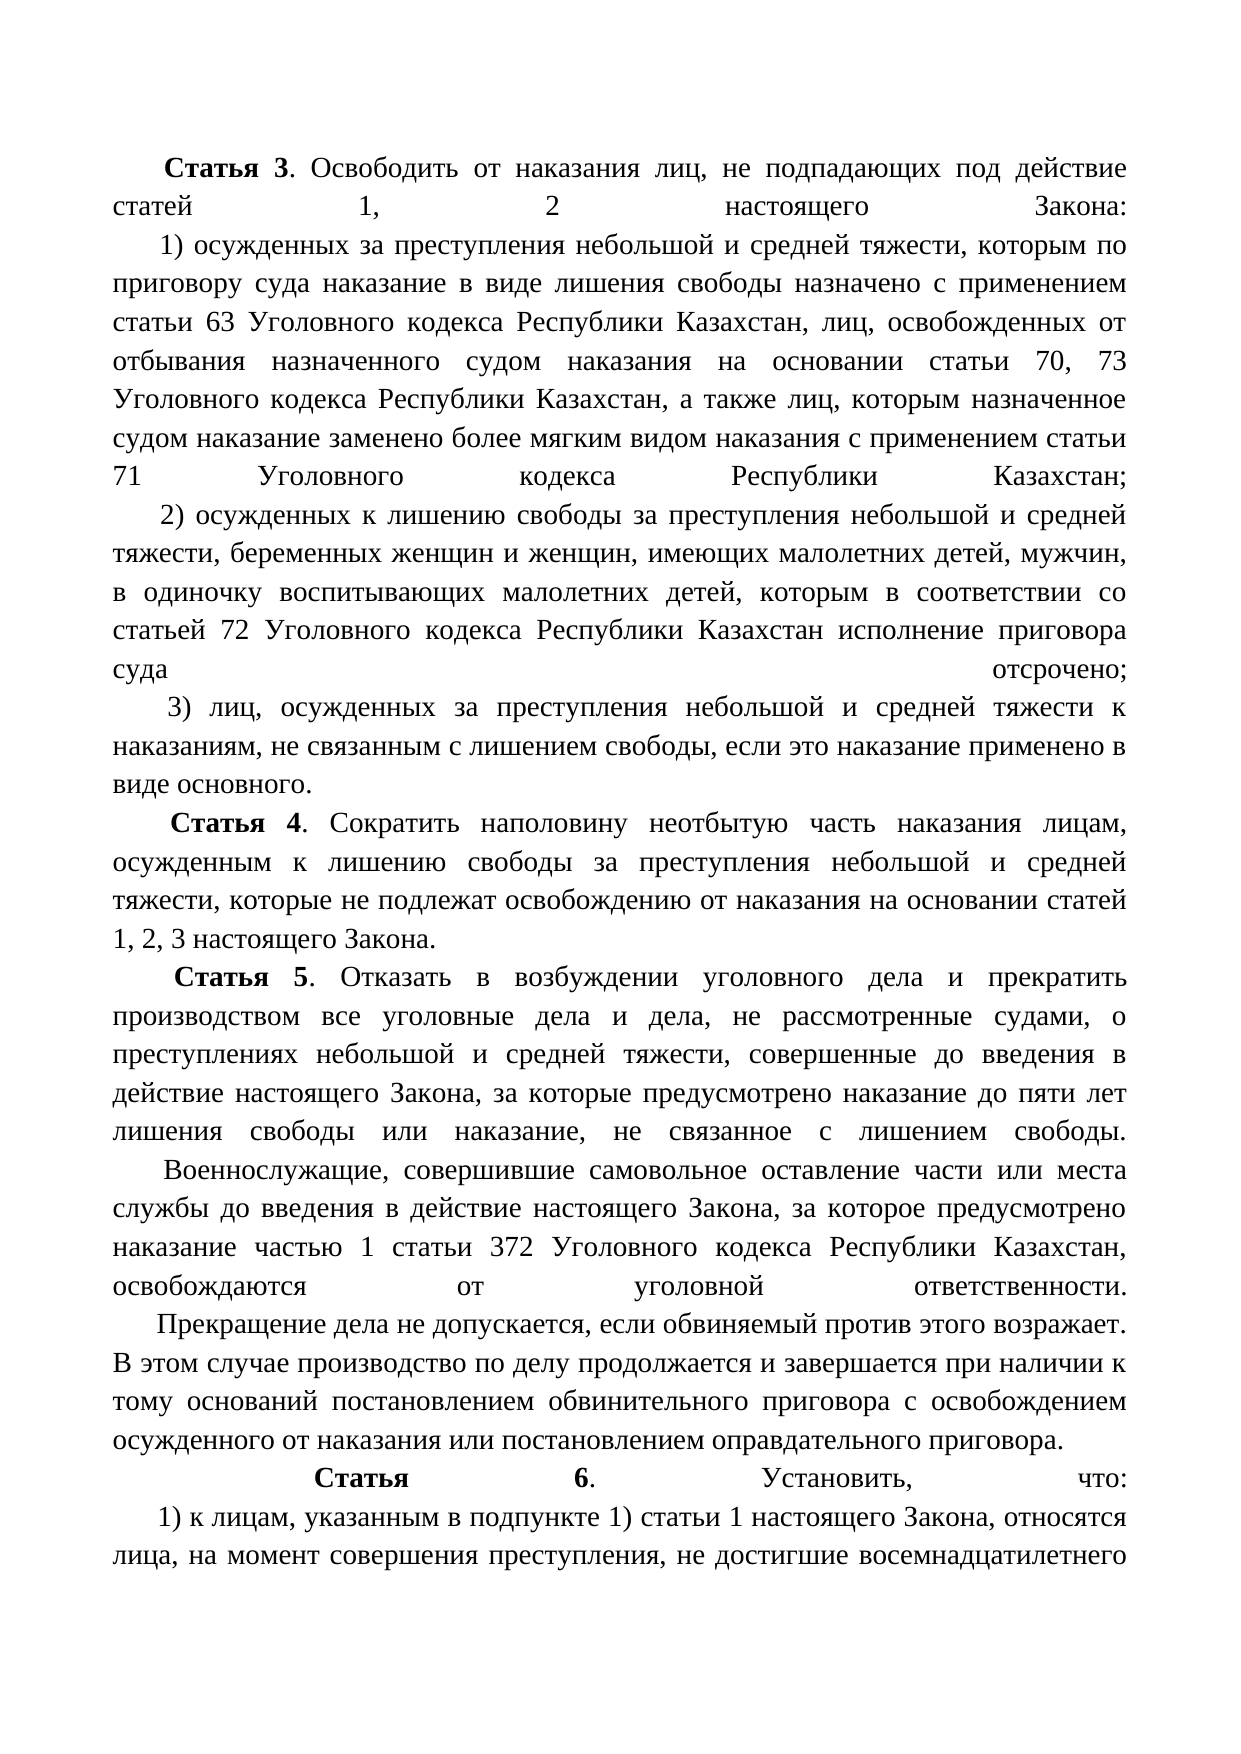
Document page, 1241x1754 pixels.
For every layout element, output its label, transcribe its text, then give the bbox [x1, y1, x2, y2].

text Статья 3. Освободить от наказания лиц, не подпадающих под действие статей 1, 2 настоящего Закона: 1) осужденных за преступления небольшой и средней тяжести, которым по приговору суда наказание в виде лишения свободы назначено с применением статьи 63 Уголовного кодекса Республики Казахстан, лиц, освобожденных от отбывания назначенного судом наказания на основании статьи 70, 73 Уголовного кодекса Республики Казахстан, а также лиц, которым назначенное судом наказание заменено более мягким видом наказания с применением статьи 71 Уголовного кодекса Республики Казахстан; 2) осужденных к лишению свободы за преступления небольшой и средней тяжести, беременных женщин и женщин, имеющих малолетних детей, мужчин, в одиночку воспитывающих малолетних детей, которым в соответствии со статьей 72 Уголовного кодекса Республики Казахстан исполнение приговора суда отсрочено; 3) лиц, осужденных за преступления небольшой и средней тяжести к наказаниям, не связанным с лишением свободы, если это наказание применено в виде основного. [112, 150, 1128, 800]
text Статья 4. Сократить наполовину неотбытую часть наказания лицам, осужденным к лишению свободы за преступления небольшой и средней тяжести, которые не подлежат освобождению от наказания на основании статей 1, 2, 3 настоящего Закона. [112, 805, 1128, 954]
text Статья 5. Отказать в возбуждении уголовного дела и прекратить производством все уголовные дела и дела, не рассмотренные судами, о преступлениях небольшой и средней тяжести, совершенные до введения в действие настоящего Закона, за которые предусмотрено наказание до пяти лет лишения свободы или наказание, не связанное с лишением свободы. Военнослужащие, совершившие самовольное оставление части или места службы до введения в действие настоящего Закона, за которое предусмотрено наказание частью 1 статьи 372 Уголовного кодекса Республики Казахстан, освобождаются от уголовной ответственности. Прекращение дела не допускается, если обвиняемый против этого возражает. В этом случае производство по делу продолжается и завершается при наличии к тому оснований постановлением обвинительного приговора с освобождением осужденного от наказания или постановлением оправдательного приговора. [112, 959, 1128, 1455]
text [112, 1460, 1128, 1571]
